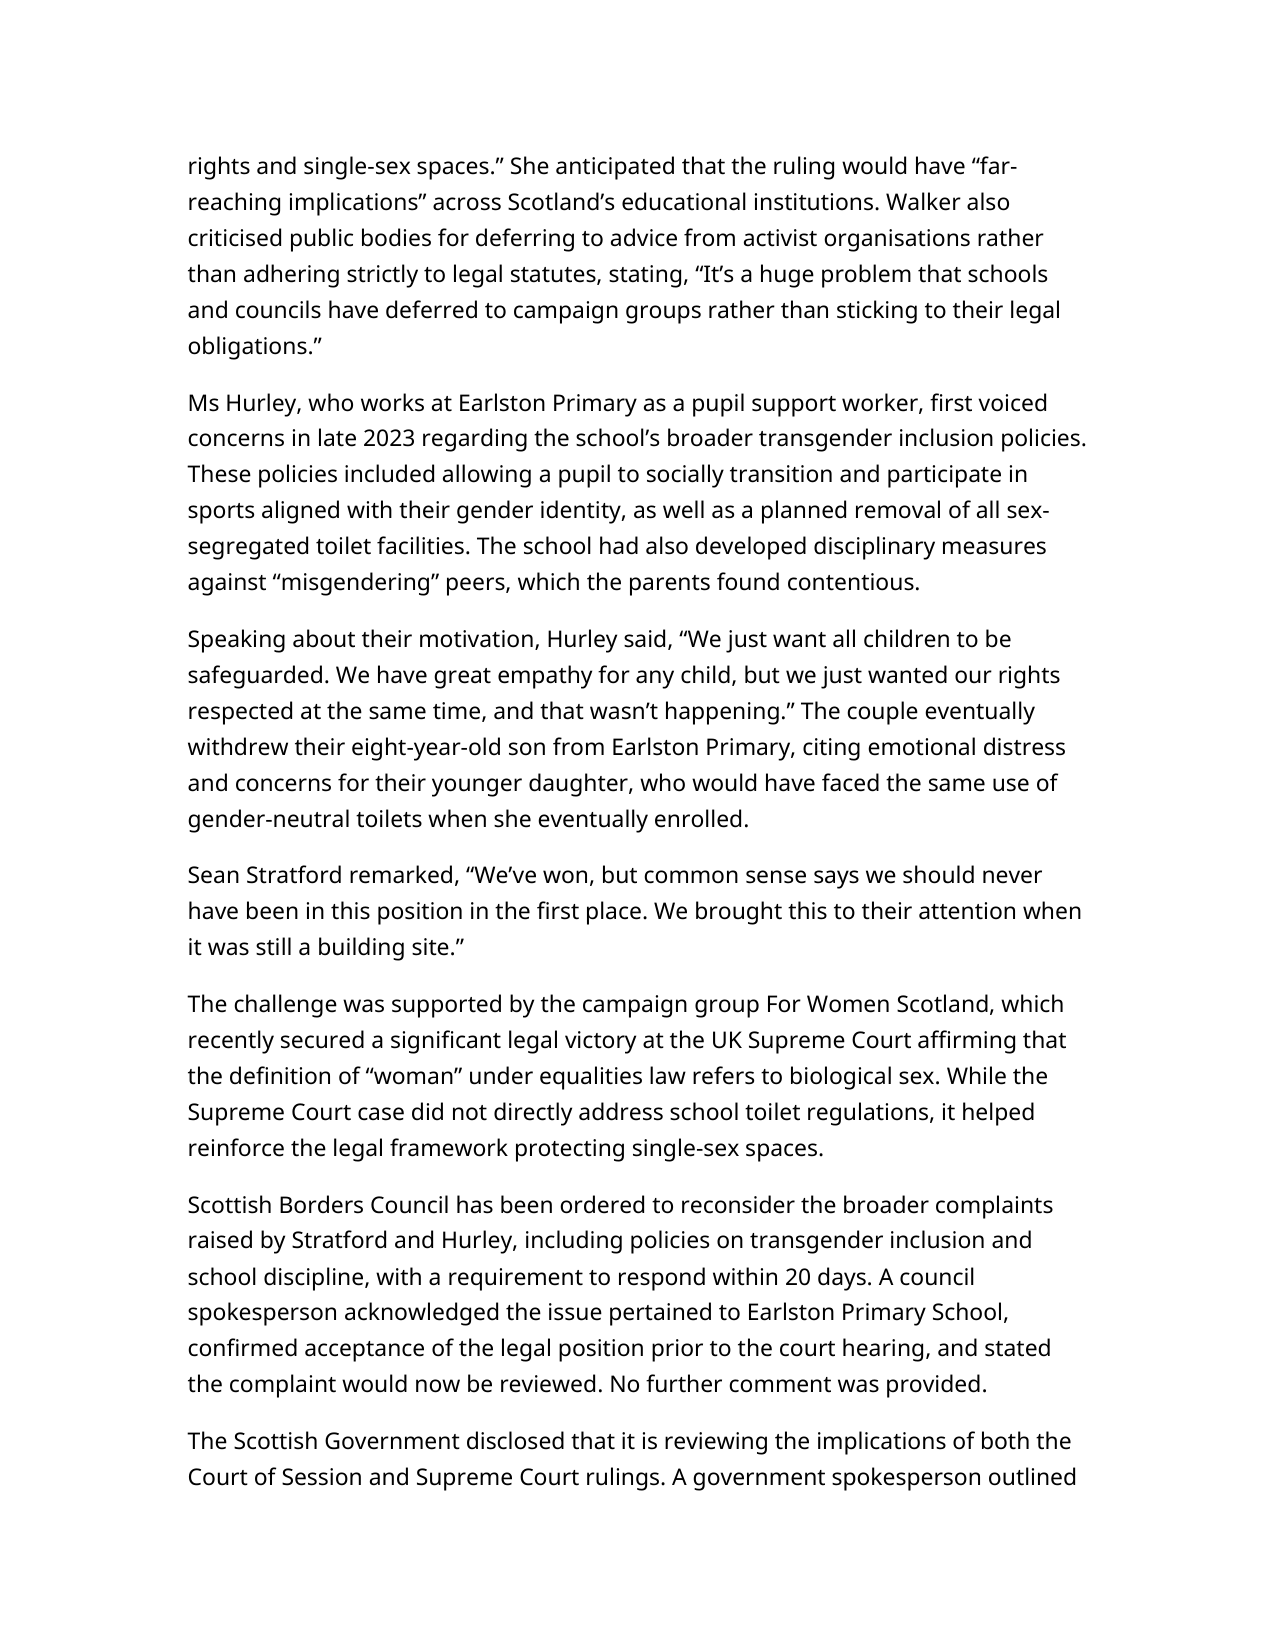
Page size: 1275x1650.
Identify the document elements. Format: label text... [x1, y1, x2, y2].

text Ms Hurley, who works at Earlston Primary as a pupil support worker, first voiced concerns in late 2023 regarding the school’s broader transgender inclusion policies. These policies included allowing a pupil to socially transition and participate in sports aligned with their gender identity, as well as a planned removal of all sex-segregated toilet facilities. The school had also developed disciplinary measures against “misgendering” peers, which the parents found contentious. [187, 386, 1087, 597]
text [187, 1425, 1087, 1492]
text Sean Stratford remarked, “We’ve won, but common sense says we should never have been in this position in the first place. We brought this to their attention when it was still a building site.” [187, 859, 1087, 962]
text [187, 150, 1087, 361]
text The challenge was supported by the campaign group For Women Scotland, which recently secured a significant legal victory at the UK Supreme Court affirming that the definition of “woman” under equalities law refers to biological sex. While the Supreme Court case did not directly address school toilet regulations, it helped reinforce the legal framework protecting single-sex spaces. [187, 988, 1087, 1163]
text Speaking about their motivation, Hurley said, “We just want all children to be safeguarded. We have great empathy for any child, but we just wanted our rights respected at the same time, and that wasn’t happening.” The couple eventually withdrew their eight-year-old son from Earlston Primary, citing emotional distress and concerns for their younger daughter, who would have faced the same use of gender-neutral toilets when she eventually enrolled. [187, 623, 1087, 834]
text Scottish Borders Council has been ordered to reconsider the broader complaints raised by Stratford and Hurley, including policies on transgender inclusion and school discipline, with a requirement to respond within 20 days. A council spokesperson acknowledged the issue pertained to Earlston Primary School, confirmed acceptance of the legal position prior to the court hearing, and stated the complaint would now be reviewed. No further comment was provided. [187, 1188, 1087, 1399]
